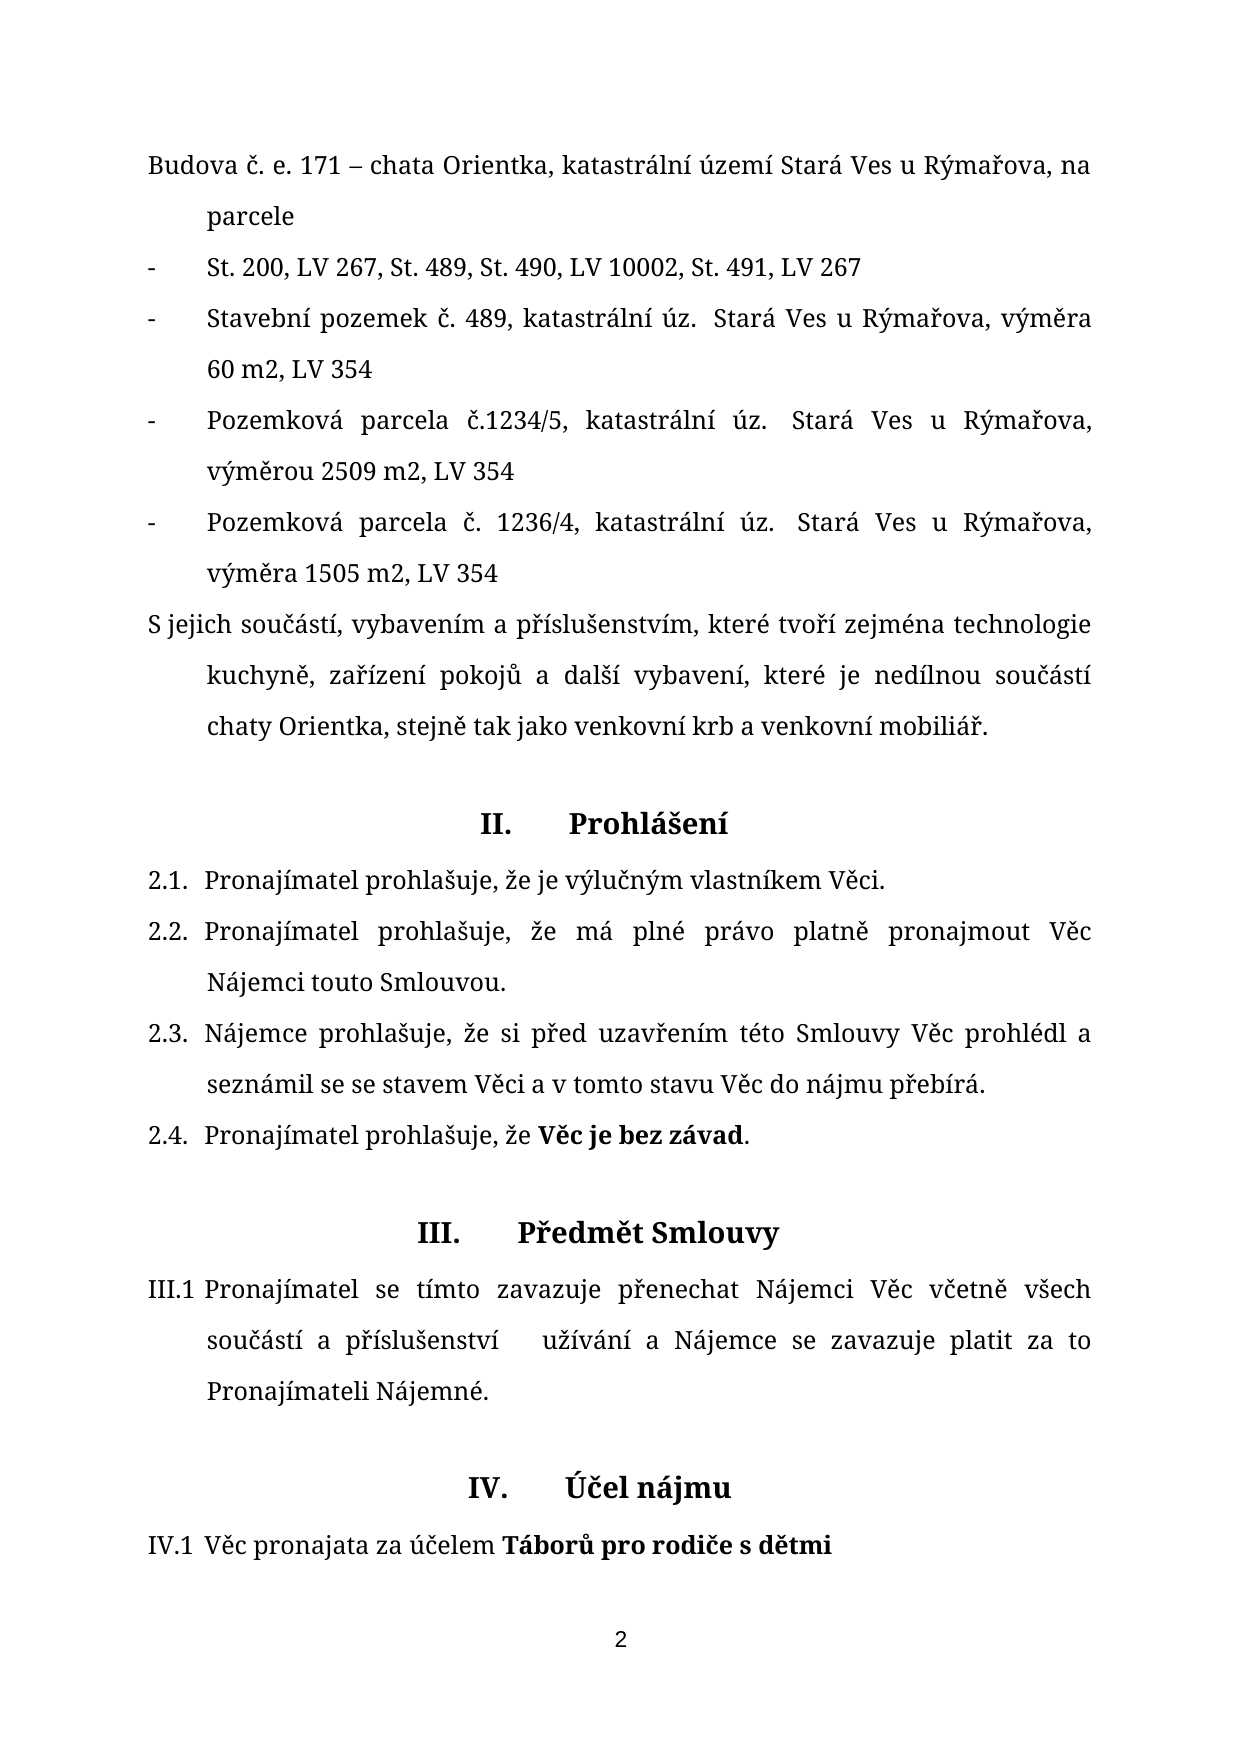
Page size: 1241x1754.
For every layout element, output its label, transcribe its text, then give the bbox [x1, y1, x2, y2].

list Budova č. e. 171 – chata Orientka, katastrální území Stará Ves u Rýmařova, na parcele [148, 148, 1093, 233]
list Pronajímatel prohlašuje, že je výlučným vlastníkem Věci. [148, 863, 1093, 897]
list Nájemce prohlašuje, že si před uzavřením této Smlouvy Věc prohlédl a seznámil se se stavem Věci a v tomto stavu Věc do nájmu přebírá. [148, 1016, 1093, 1101]
list Pozemková parcela č. 1236/4, katastrální úz. Stará Ves u Rýmařova, výměra 1505 m2, LV 354 [148, 505, 1093, 590]
list St. 200, LV 267, St. 489, St. 490, LV 10002, St. 491, LV 267 [148, 250, 1093, 284]
list Pronajímatel se tímto zavazuje přenechat Nájemci Věc včetně všech součástí a příslušenství užívání a Nájemce se zavazuje platit za to Pronajímateli Nájemné. [148, 1272, 1093, 1408]
list Pronajímatel prohlašuje, že Věc je bez závad. [148, 1118, 1093, 1152]
list Prohlášení [148, 803, 1093, 843]
list Pozemková parcela č.1234/5, katastrální úz. Stará Ves u Rýmařova, výměrou 2509 m2, LV 354 [148, 403, 1093, 488]
list Stavební pozemek č. 489, katastrální úz. Stará Ves u Rýmařova, výměra 60 m2, LV 354 [148, 301, 1093, 386]
list Pronajímatel prohlašuje, že má plné právo platně pronajmout Věc Nájemci touto Smlouvou. [148, 914, 1093, 999]
text S jejich součástí, vybavením a příslušenstvím, které tvoří zejména technologie kuchyně, zařízení pokojů a další vybavení, které je nedílnou součástí chaty Orientka, stejně tak jako venkovní krb a venkovní mobiliář. [148, 641, 1093, 743]
list Věc pronajata za účelem Táborů pro rodiče s dětmi [148, 1527, 1093, 1561]
list Předmět Smlouvy [148, 1212, 1093, 1252]
list Účel nájmu [148, 1468, 1093, 1507]
